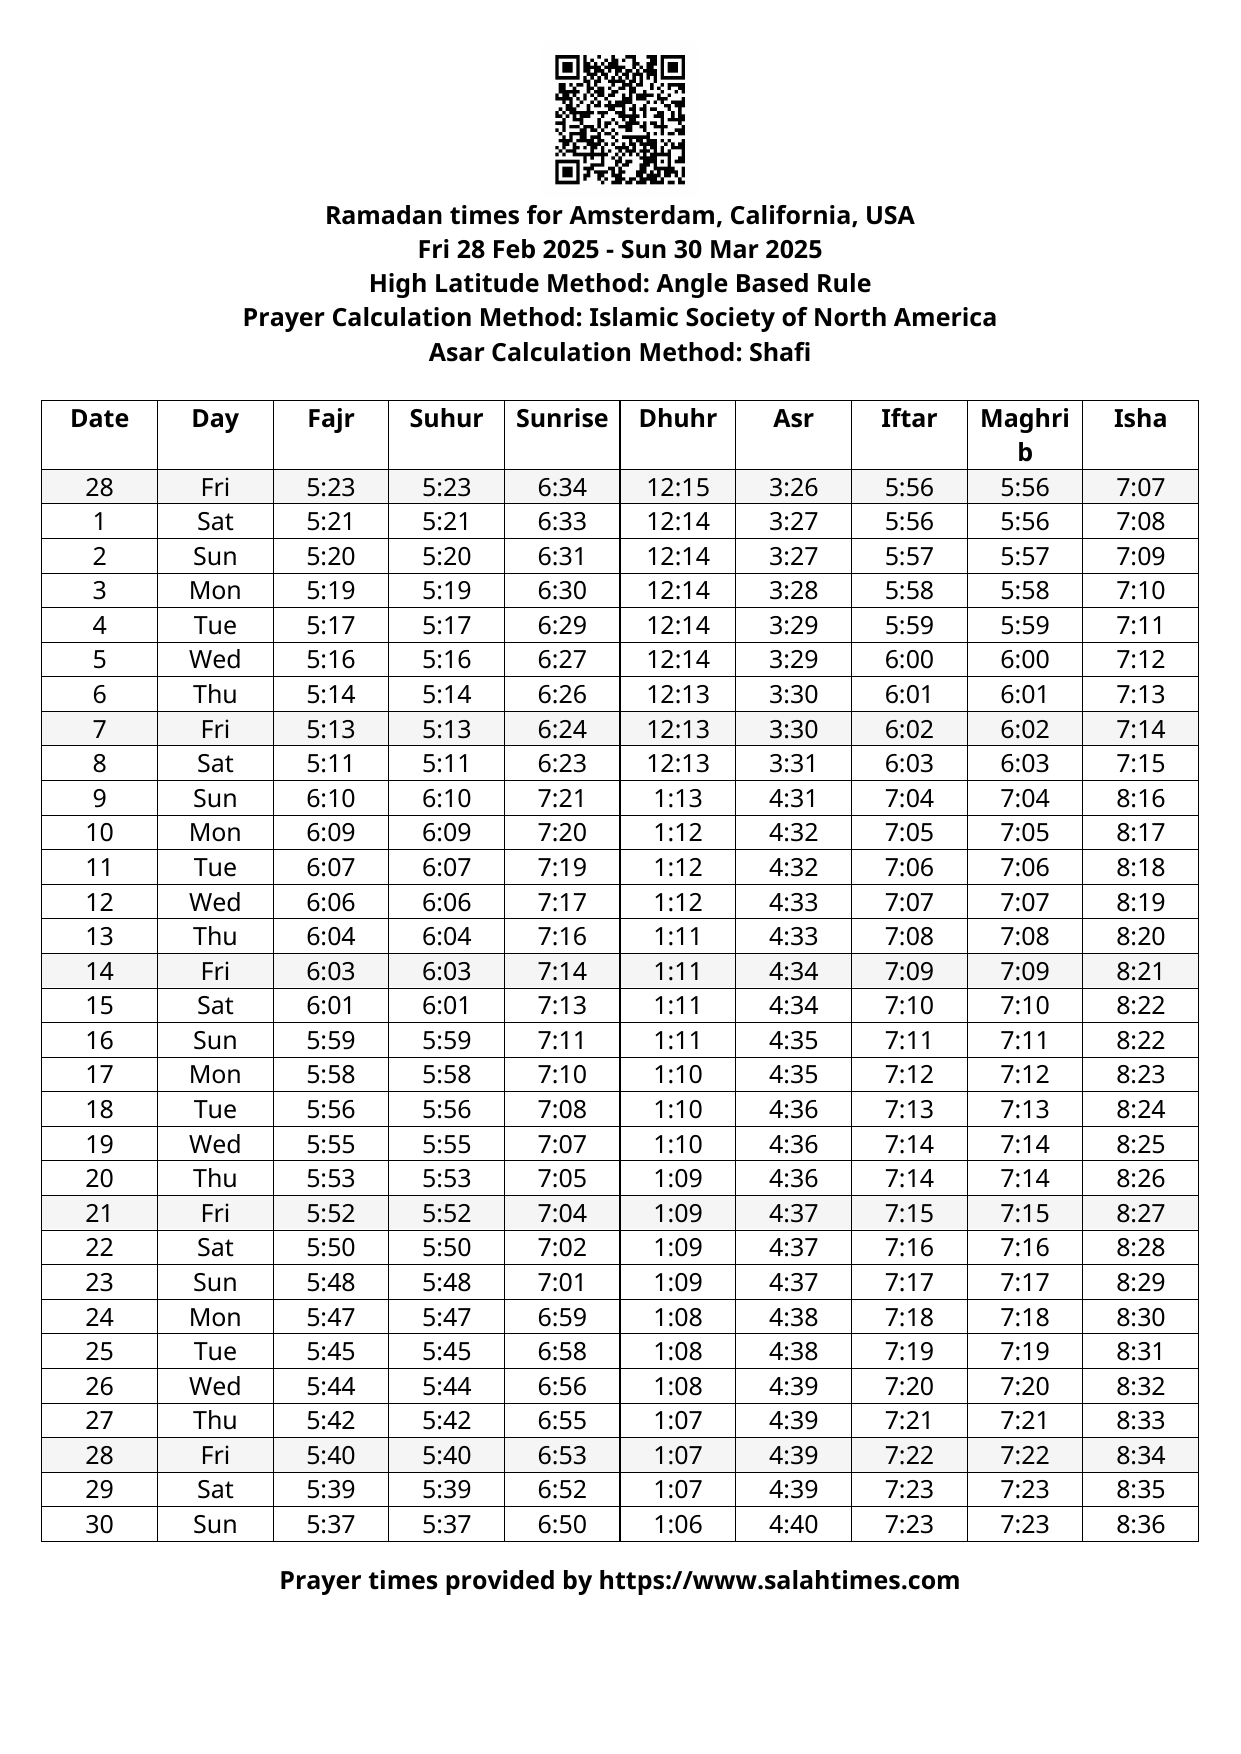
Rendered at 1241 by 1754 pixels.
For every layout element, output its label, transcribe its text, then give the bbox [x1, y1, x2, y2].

table_cell 5:42 [389, 1404, 504, 1437]
table_cell Sat [158, 989, 273, 1022]
table_cell 3:27 [736, 539, 851, 572]
table_cell 7:13 [968, 1092, 1082, 1126]
table_cell 7:20 [968, 1369, 1082, 1402]
table_cell Sat [158, 1473, 273, 1506]
table_cell 4:35 [736, 1058, 851, 1091]
table_cell 5:17 [274, 608, 388, 642]
table_cell 7:09 [1083, 539, 1198, 572]
table_cell Mon [158, 574, 273, 607]
table_cell 6:33 [505, 504, 619, 538]
table_cell 1 [42, 504, 157, 538]
table_cell Tue [158, 850, 273, 884]
table_cell 5:37 [274, 1507, 388, 1541]
table_cell 1:13 [621, 781, 735, 814]
table_cell 5:20 [389, 539, 504, 572]
table_cell 27 [42, 1404, 157, 1437]
table_cell 3:30 [736, 677, 851, 711]
table_header Maghrib [968, 401, 1082, 469]
table_cell 7:16 [852, 1231, 967, 1264]
table_cell 4:36 [736, 1127, 851, 1160]
table_cell 5:20 [274, 539, 388, 572]
table_cell 7:21 [852, 1404, 967, 1437]
table_cell 1:08 [621, 1369, 735, 1402]
table_cell Sat [158, 504, 273, 538]
table_cell 4:34 [736, 989, 851, 1022]
table_cell 7:14 [852, 1127, 967, 1160]
table_cell 8:19 [1083, 885, 1198, 918]
table_cell 7:15 [1083, 746, 1198, 780]
table_cell 5:56 [389, 1092, 504, 1126]
table_cell 6:00 [968, 643, 1082, 676]
table_header Sunrise [505, 401, 619, 469]
table_cell 7:23 [852, 1507, 967, 1541]
table_cell 1:10 [621, 1127, 735, 1160]
table_cell Mon [158, 816, 273, 849]
table_cell 8:28 [1083, 1231, 1198, 1264]
table_cell Wed [158, 1127, 273, 1160]
table_cell 6:55 [505, 1404, 619, 1437]
table_cell 5:48 [274, 1265, 388, 1299]
table_cell 3:27 [736, 504, 851, 538]
table_cell 5:11 [389, 746, 504, 780]
table_cell 5:19 [389, 574, 504, 607]
table_cell 8:16 [1083, 781, 1198, 814]
table_cell 7:10 [1083, 574, 1198, 607]
table_cell 7:05 [968, 816, 1082, 849]
table_cell 12:13 [621, 677, 735, 711]
table_cell 23 [42, 1265, 157, 1299]
table_cell 6:09 [389, 816, 504, 849]
table_cell 5:56 [852, 504, 967, 538]
table_cell 7:14 [852, 1161, 967, 1195]
table_cell 7:12 [852, 1058, 967, 1091]
table_cell 1:12 [621, 885, 735, 918]
table_cell 4:35 [736, 1023, 851, 1057]
table_cell 6:03 [852, 746, 967, 780]
table_cell 6:01 [852, 677, 967, 711]
table_cell 6:00 [852, 643, 967, 676]
table_cell 6:26 [505, 677, 619, 711]
table_cell 8:22 [1083, 1023, 1198, 1057]
table_cell 6:50 [505, 1507, 619, 1541]
table_cell 6:03 [274, 954, 388, 987]
table_cell 3:28 [736, 574, 851, 607]
table_cell 24 [42, 1300, 157, 1333]
table_cell 7:16 [505, 919, 619, 953]
table_cell 12:14 [621, 539, 735, 572]
table_cell 7:04 [968, 781, 1082, 814]
table_cell 5:52 [389, 1196, 504, 1229]
table_cell 5:58 [274, 1058, 388, 1091]
table_cell 12:14 [621, 643, 735, 676]
table_cell 3:26 [736, 470, 851, 503]
table_cell Sun [158, 1023, 273, 1057]
table_cell 7:09 [852, 954, 967, 987]
table_cell 7:18 [968, 1300, 1082, 1333]
table_cell 8:24 [1083, 1092, 1198, 1126]
table_cell 4:32 [736, 850, 851, 884]
table_cell 6:07 [274, 850, 388, 884]
table_cell 6:01 [274, 989, 388, 1022]
table_cell 6:03 [389, 954, 504, 987]
table_cell 1:09 [621, 1196, 735, 1229]
table_cell 7:13 [505, 989, 619, 1022]
table_cell 30 [42, 1507, 157, 1541]
table_cell 6:09 [274, 816, 388, 849]
table_cell 8:17 [1083, 816, 1198, 849]
table_cell 9 [42, 781, 157, 814]
table_cell 8:31 [1083, 1334, 1198, 1368]
table_cell 6:02 [852, 712, 967, 745]
table_cell 8:27 [1083, 1196, 1198, 1229]
table_cell 7:14 [968, 1161, 1082, 1195]
table_cell 12:14 [621, 574, 735, 607]
table_header Dhuhr [621, 401, 735, 469]
table_cell 5:56 [968, 504, 1082, 538]
table_header Iftar [852, 401, 967, 469]
table_cell 4:36 [736, 1092, 851, 1126]
table_header Fajr [274, 401, 388, 469]
table_cell 22 [42, 1231, 157, 1264]
table_cell 5:56 [968, 470, 1082, 503]
table_cell 6:27 [505, 643, 619, 676]
table_cell 6:02 [968, 712, 1082, 745]
table_cell 29 [42, 1473, 157, 1506]
table_cell 7:19 [852, 1334, 967, 1368]
table_cell 7:08 [968, 919, 1082, 953]
table_cell 4:37 [736, 1196, 851, 1229]
table_cell 6:04 [274, 919, 388, 953]
table_cell 20 [42, 1161, 157, 1195]
table_cell 6:06 [274, 885, 388, 918]
table_cell 6:01 [968, 677, 1082, 711]
table_cell 7:07 [505, 1127, 619, 1160]
table_cell 10 [42, 816, 157, 849]
table_cell 1:06 [621, 1507, 735, 1541]
table_cell 5:21 [274, 504, 388, 538]
table_cell 6:06 [389, 885, 504, 918]
table_cell 7:22 [852, 1438, 967, 1472]
table_cell Sun [158, 539, 273, 572]
table_cell 7:20 [852, 1369, 967, 1402]
table_cell 5:53 [274, 1161, 388, 1195]
table_cell 7 [42, 712, 157, 745]
table_cell 7:20 [505, 816, 619, 849]
table_cell 8:32 [1083, 1369, 1198, 1402]
table_cell 7:18 [852, 1300, 967, 1333]
table_cell 6:29 [505, 608, 619, 642]
table_cell 5:42 [274, 1404, 388, 1437]
table_cell 7:12 [968, 1058, 1082, 1091]
table_cell 5:59 [852, 608, 967, 642]
table_cell 1:08 [621, 1300, 735, 1333]
table_cell 7:14 [968, 1127, 1082, 1160]
table_cell 7:23 [968, 1507, 1082, 1541]
table_cell 19 [42, 1127, 157, 1160]
table_cell 6:34 [505, 470, 619, 503]
table_cell Wed [158, 643, 273, 676]
table_cell 11 [42, 850, 157, 884]
table_cell 8:21 [1083, 954, 1198, 987]
table_cell 7:08 [1083, 504, 1198, 538]
table_cell 4:38 [736, 1300, 851, 1333]
table_cell 6:03 [968, 746, 1082, 780]
table_cell 5:55 [389, 1127, 504, 1160]
table_cell 7:10 [968, 989, 1082, 1022]
table_cell 5:11 [274, 746, 388, 780]
table_cell 5:39 [389, 1473, 504, 1506]
table_cell 7:08 [852, 919, 967, 953]
table_cell Thu [158, 1161, 273, 1195]
table_cell 26 [42, 1369, 157, 1402]
table_cell 4:39 [736, 1369, 851, 1402]
table_cell Sun [158, 781, 273, 814]
table_cell Thu [158, 1404, 273, 1437]
table_cell 1:11 [621, 954, 735, 987]
table_cell 7:17 [968, 1265, 1082, 1299]
table_cell 1:10 [621, 1058, 735, 1091]
table_cell 7:13 [852, 1092, 967, 1126]
table_cell 4:38 [736, 1334, 851, 1368]
table_cell 28 [42, 470, 157, 503]
text Fri 28 Feb 2025 - Sun 30 Mar 2025 [42, 232, 1198, 266]
table_cell 1:11 [621, 989, 735, 1022]
table_cell 5:13 [274, 712, 388, 745]
table_cell 8:30 [1083, 1300, 1198, 1333]
table_cell Sat [158, 1231, 273, 1264]
table_cell 7:14 [505, 954, 619, 987]
table_cell 5:50 [274, 1231, 388, 1264]
table_cell 8:36 [1083, 1507, 1198, 1541]
table_cell 18 [42, 1092, 157, 1126]
table_cell 6:24 [505, 712, 619, 745]
table_cell Sun [158, 1507, 273, 1541]
table_cell 7:02 [505, 1231, 619, 1264]
table_cell Mon [158, 1300, 273, 1333]
table_cell 7:15 [852, 1196, 967, 1229]
table_cell 5:16 [389, 643, 504, 676]
table_cell 7:07 [968, 885, 1082, 918]
table_cell 7:17 [852, 1265, 967, 1299]
table_cell 7:07 [852, 885, 967, 918]
table_cell 5:14 [389, 677, 504, 711]
table_cell 12:13 [621, 712, 735, 745]
table_cell 5:44 [274, 1369, 388, 1402]
table_cell 4:39 [736, 1404, 851, 1437]
table_cell Fri [158, 712, 273, 745]
table_cell 5:57 [968, 539, 1082, 572]
table_cell 1:11 [621, 919, 735, 953]
table_cell 5:14 [274, 677, 388, 711]
table_header Day [158, 401, 273, 469]
table_cell 5:40 [389, 1438, 504, 1472]
table_cell 7:07 [1083, 470, 1198, 503]
table_cell 7:23 [968, 1473, 1082, 1506]
table_cell 5:13 [389, 712, 504, 745]
table_cell 12:15 [621, 470, 735, 503]
table_cell 6:10 [389, 781, 504, 814]
table_cell 7:14 [1083, 712, 1198, 745]
table_cell 13 [42, 919, 157, 953]
table_cell 7:09 [968, 954, 1082, 987]
table_cell 5:19 [274, 574, 388, 607]
table_cell 6:10 [274, 781, 388, 814]
table_cell Tue [158, 608, 273, 642]
table_cell Fri [158, 954, 273, 987]
table_cell 4:37 [736, 1231, 851, 1264]
table_cell 1:09 [621, 1231, 735, 1264]
table_cell 7:19 [968, 1334, 1082, 1368]
table_cell 28 [42, 1438, 157, 1472]
table_cell 8:34 [1083, 1438, 1198, 1472]
table_cell 6:23 [505, 746, 619, 780]
table_cell 5:23 [274, 470, 388, 503]
table_cell 3 [42, 574, 157, 607]
table_cell 4:39 [736, 1438, 851, 1472]
table_cell 8:22 [1083, 989, 1198, 1022]
table_cell 1:08 [621, 1334, 735, 1368]
table_cell 6 [42, 677, 157, 711]
table_cell 5:56 [274, 1092, 388, 1126]
table_cell 4:34 [736, 954, 851, 987]
text High Latitude Method: Angle Based Rule [42, 266, 1198, 300]
table_cell 6:04 [389, 919, 504, 953]
table_cell 6:53 [505, 1438, 619, 1472]
table_cell 8:25 [1083, 1127, 1198, 1160]
table_cell 5:39 [274, 1473, 388, 1506]
table_cell 7:06 [968, 850, 1082, 884]
table_cell 2 [42, 539, 157, 572]
table_cell 7:08 [505, 1092, 619, 1126]
table_cell 8:20 [1083, 919, 1198, 953]
table_cell Tue [158, 1092, 273, 1126]
table_cell 7:06 [852, 850, 967, 884]
table_cell 5:56 [852, 470, 967, 503]
table_cell 5:58 [389, 1058, 504, 1091]
table_cell Thu [158, 677, 273, 711]
table_cell 4:40 [736, 1507, 851, 1541]
table_cell 25 [42, 1334, 157, 1368]
table_cell 8:26 [1083, 1161, 1198, 1195]
table_cell Sat [158, 746, 273, 780]
table_cell 7:12 [1083, 643, 1198, 676]
table_cell 5:17 [389, 608, 504, 642]
table_cell 7:22 [968, 1438, 1082, 1472]
table_cell 7:21 [505, 781, 619, 814]
table_cell 1:12 [621, 850, 735, 884]
table_cell 4:37 [736, 1265, 851, 1299]
table_cell 1:12 [621, 816, 735, 849]
table_cell 1:09 [621, 1161, 735, 1195]
table_cell 1:11 [621, 1023, 735, 1057]
table_cell 1:09 [621, 1265, 735, 1299]
table_cell Fri [158, 1438, 273, 1472]
table_cell 8:35 [1083, 1473, 1198, 1506]
table_cell 12:13 [621, 746, 735, 780]
table_cell 5:58 [852, 574, 967, 607]
table_cell 4:33 [736, 919, 851, 953]
table_cell 5:16 [274, 643, 388, 676]
table_cell 5:21 [389, 504, 504, 538]
table_cell 4 [42, 608, 157, 642]
table_cell 5:59 [389, 1023, 504, 1057]
table_cell 3:31 [736, 746, 851, 780]
table_cell 8:33 [1083, 1404, 1198, 1437]
table_cell 5:59 [274, 1023, 388, 1057]
table_header Date [42, 401, 157, 469]
table_cell 6:58 [505, 1334, 619, 1368]
table_header Isha [1083, 401, 1198, 469]
table_cell 6:01 [389, 989, 504, 1022]
table_cell 1:07 [621, 1438, 735, 1472]
table_cell 6:56 [505, 1369, 619, 1402]
table_cell 7:23 [852, 1473, 967, 1506]
table_cell Fri [158, 1196, 273, 1229]
table_cell 4:33 [736, 885, 851, 918]
table_cell 5:55 [274, 1127, 388, 1160]
table_cell 3:29 [736, 643, 851, 676]
table_cell 8 [42, 746, 157, 780]
table_cell 5:47 [389, 1300, 504, 1333]
table_cell Wed [158, 1369, 273, 1402]
table_cell 1:07 [621, 1404, 735, 1437]
table_cell 7:05 [852, 816, 967, 849]
table_cell 7:21 [968, 1404, 1082, 1437]
table_cell 6:31 [505, 539, 619, 572]
table_cell 5:57 [852, 539, 967, 572]
table_cell 12:14 [621, 504, 735, 538]
table_cell 7:11 [968, 1023, 1082, 1057]
table_cell 5:58 [968, 574, 1082, 607]
table_cell Tue [158, 1334, 273, 1368]
table_cell 7:05 [505, 1161, 619, 1195]
table_cell 17 [42, 1058, 157, 1091]
table_cell 7:04 [852, 781, 967, 814]
table_cell 15 [42, 989, 157, 1022]
table_cell 7:19 [505, 850, 619, 884]
table_cell 12 [42, 885, 157, 918]
table_cell 7:11 [1083, 608, 1198, 642]
table_cell 4:32 [736, 816, 851, 849]
table_cell 14 [42, 954, 157, 987]
picture [542, 41, 699, 198]
text Prayer Calculation Method: Islamic Society of North America [42, 300, 1198, 334]
table_cell 8:18 [1083, 850, 1198, 884]
table_cell 7:01 [505, 1265, 619, 1299]
table_cell Mon [158, 1058, 273, 1091]
table_cell 5:53 [389, 1161, 504, 1195]
table_cell 3:30 [736, 712, 851, 745]
table_cell 4:36 [736, 1161, 851, 1195]
table_cell 5 [42, 643, 157, 676]
table_cell 7:11 [852, 1023, 967, 1057]
table_cell 7:13 [1083, 677, 1198, 711]
text Asar Calculation Method: Shafi [42, 334, 1198, 368]
table_cell 5:47 [274, 1300, 388, 1333]
table_cell Thu [158, 919, 273, 953]
table_cell 7:17 [505, 885, 619, 918]
table_cell 5:44 [389, 1369, 504, 1402]
table_header Suhur [389, 401, 504, 469]
table_cell 5:50 [389, 1231, 504, 1264]
table_cell 5:23 [389, 470, 504, 503]
text Ramadan times for Amsterdam, California, USA [42, 198, 1198, 232]
table_cell 5:59 [968, 608, 1082, 642]
table_cell 6:07 [389, 850, 504, 884]
text Prayer times provided by https://www.salahtimes.com [42, 1563, 1198, 1597]
table_cell 1:10 [621, 1092, 735, 1126]
table_cell 4:39 [736, 1473, 851, 1506]
table_cell 7:04 [505, 1196, 619, 1229]
table_cell 5:37 [389, 1507, 504, 1541]
table_cell 7:15 [968, 1196, 1082, 1229]
table_cell 8:23 [1083, 1058, 1198, 1091]
table_cell 21 [42, 1196, 157, 1229]
table_cell 3:29 [736, 608, 851, 642]
table_cell Wed [158, 885, 273, 918]
table_cell Sun [158, 1265, 273, 1299]
table_cell 6:30 [505, 574, 619, 607]
table_cell 6:52 [505, 1473, 619, 1506]
table_cell 7:10 [852, 989, 967, 1022]
table_cell 6:59 [505, 1300, 619, 1333]
table_cell 5:52 [274, 1196, 388, 1229]
table_cell 7:16 [968, 1231, 1082, 1264]
table_cell 1:07 [621, 1473, 735, 1506]
table_cell 5:45 [389, 1334, 504, 1368]
table_cell 12:14 [621, 608, 735, 642]
table_cell 8:29 [1083, 1265, 1198, 1299]
table_cell 5:40 [274, 1438, 388, 1472]
table_cell 16 [42, 1023, 157, 1057]
table_cell 4:31 [736, 781, 851, 814]
table_header Asr [736, 401, 851, 469]
table_cell Fri [158, 470, 273, 503]
table_cell 7:10 [505, 1058, 619, 1091]
table_cell 5:48 [389, 1265, 504, 1299]
table_cell 5:45 [274, 1334, 388, 1368]
table_cell 7:11 [505, 1023, 619, 1057]
